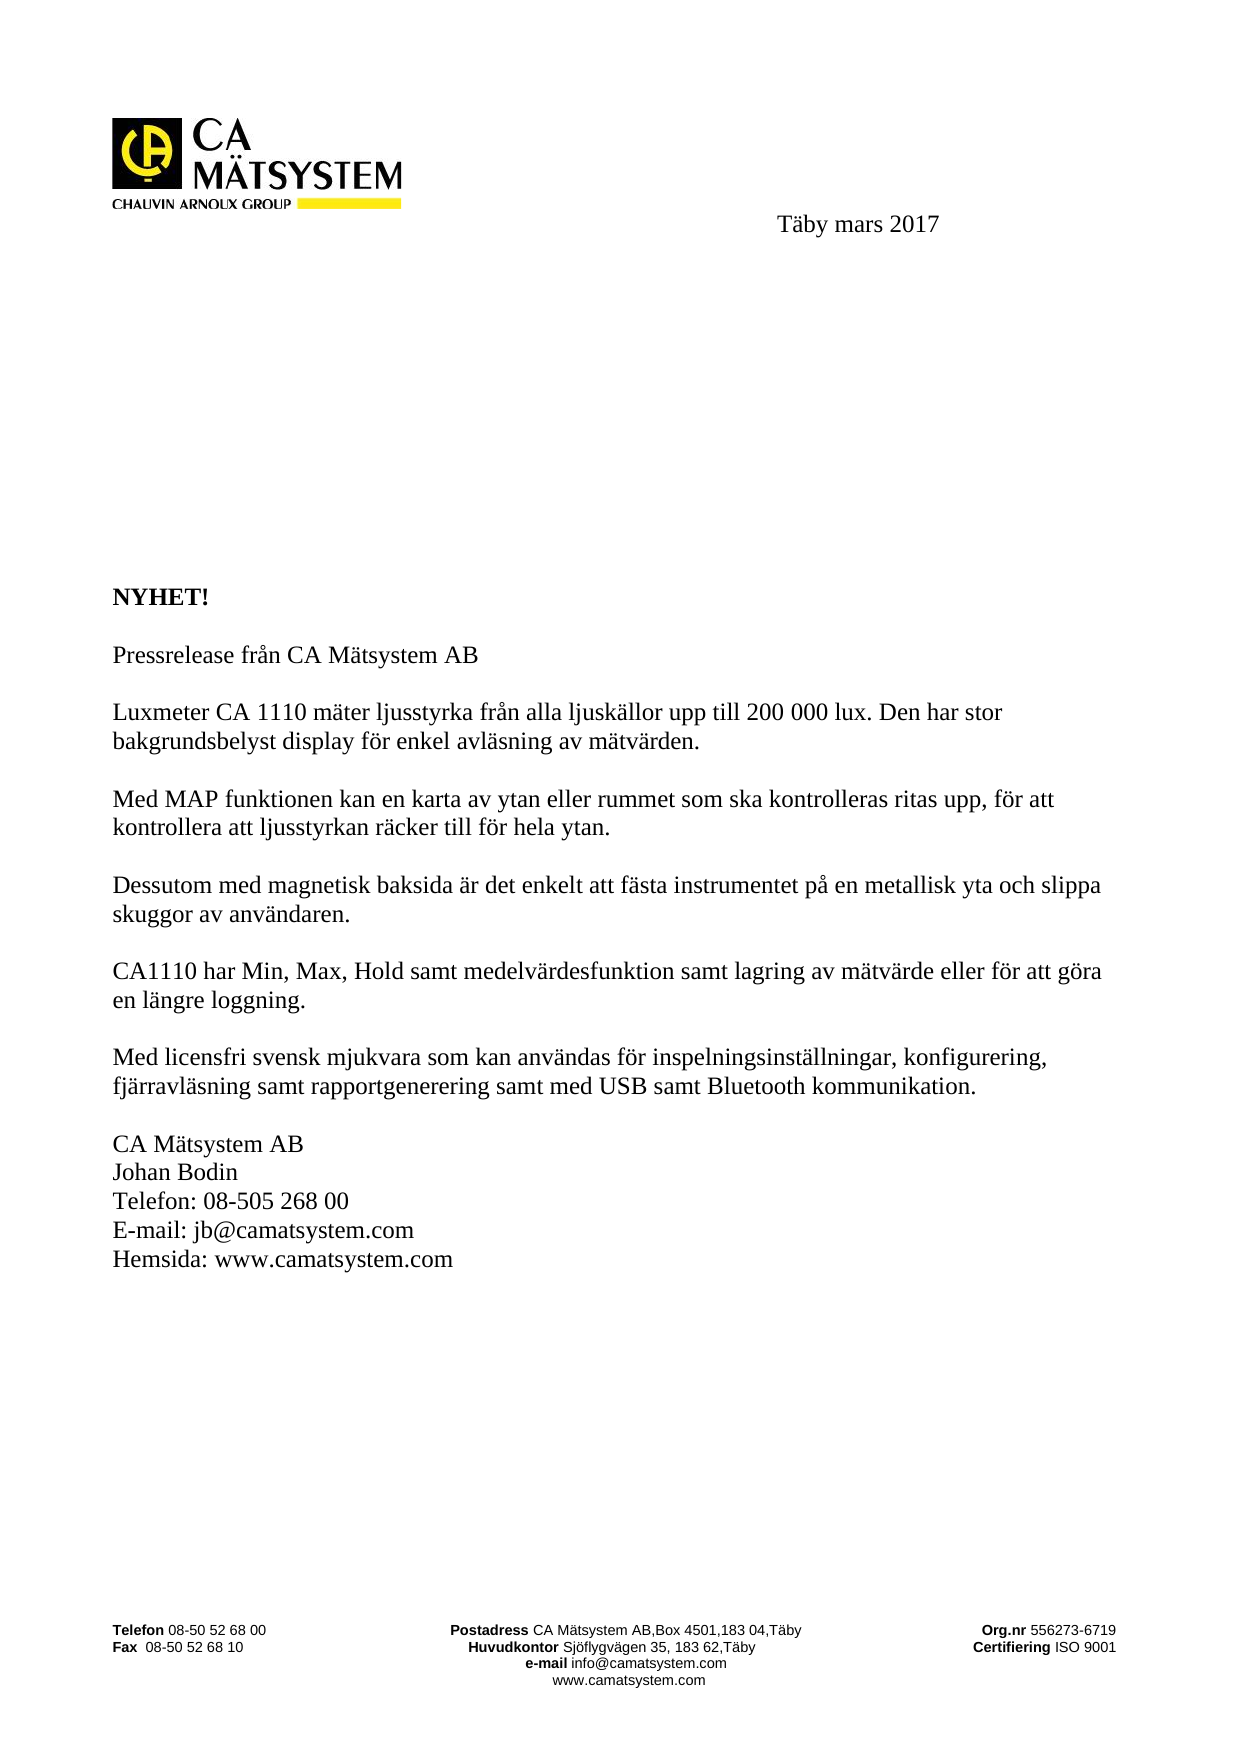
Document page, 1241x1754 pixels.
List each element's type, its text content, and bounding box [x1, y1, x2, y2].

text E-mail: jb@camatsystem.com [112, 1215, 1116, 1244]
text CA1110 har Min, Max, Hold samt medelvärdesfunktion samt lagring av mätvärde eller för att göra en längre loggning. [306, 956, 1116, 1014]
text Luxmeter CA 1110 mäter ljusstyrka från alla ljuskällor upp till 200 000 lux. Den har stor bakgrundsbelyst display för enkel avläsning av mätvärden. [112, 697, 1116, 755]
picture [112, 118, 402, 209]
text NYHET! [112, 582, 1116, 611]
text Telefon: 08-505 268 00 [112, 1186, 1116, 1215]
text Hemsida: www.camatsystem.com [112, 1244, 1028, 1272]
text Pressrelease från CA Mätsystem AB [112, 640, 1116, 669]
text Täby mars 2017 [112, 209, 1116, 237]
text Med MAP funktionen kan en karta av ytan eller rummet som ska kontrolleras ritas upp, för att kontrollera att ljusstyrkan räcker till för hela ytan. [112, 784, 1116, 841]
text Dessutom med magnetisk baksida är det enkelt att fästa instrumentet på en metallisk yta och slippa skuggor av användaren. [350, 870, 1116, 927]
text Med licensfri svensk mjukvara som kan användas för inspelningsinställningar, konfigurering, fjärravläsning samt rapportgenerering samt med USB samt Bluetooth kommunikation. [112, 1042, 1116, 1100]
text CA Mätsystem AB [112, 1129, 1116, 1157]
text Johan Bodin [112, 1157, 1116, 1186]
